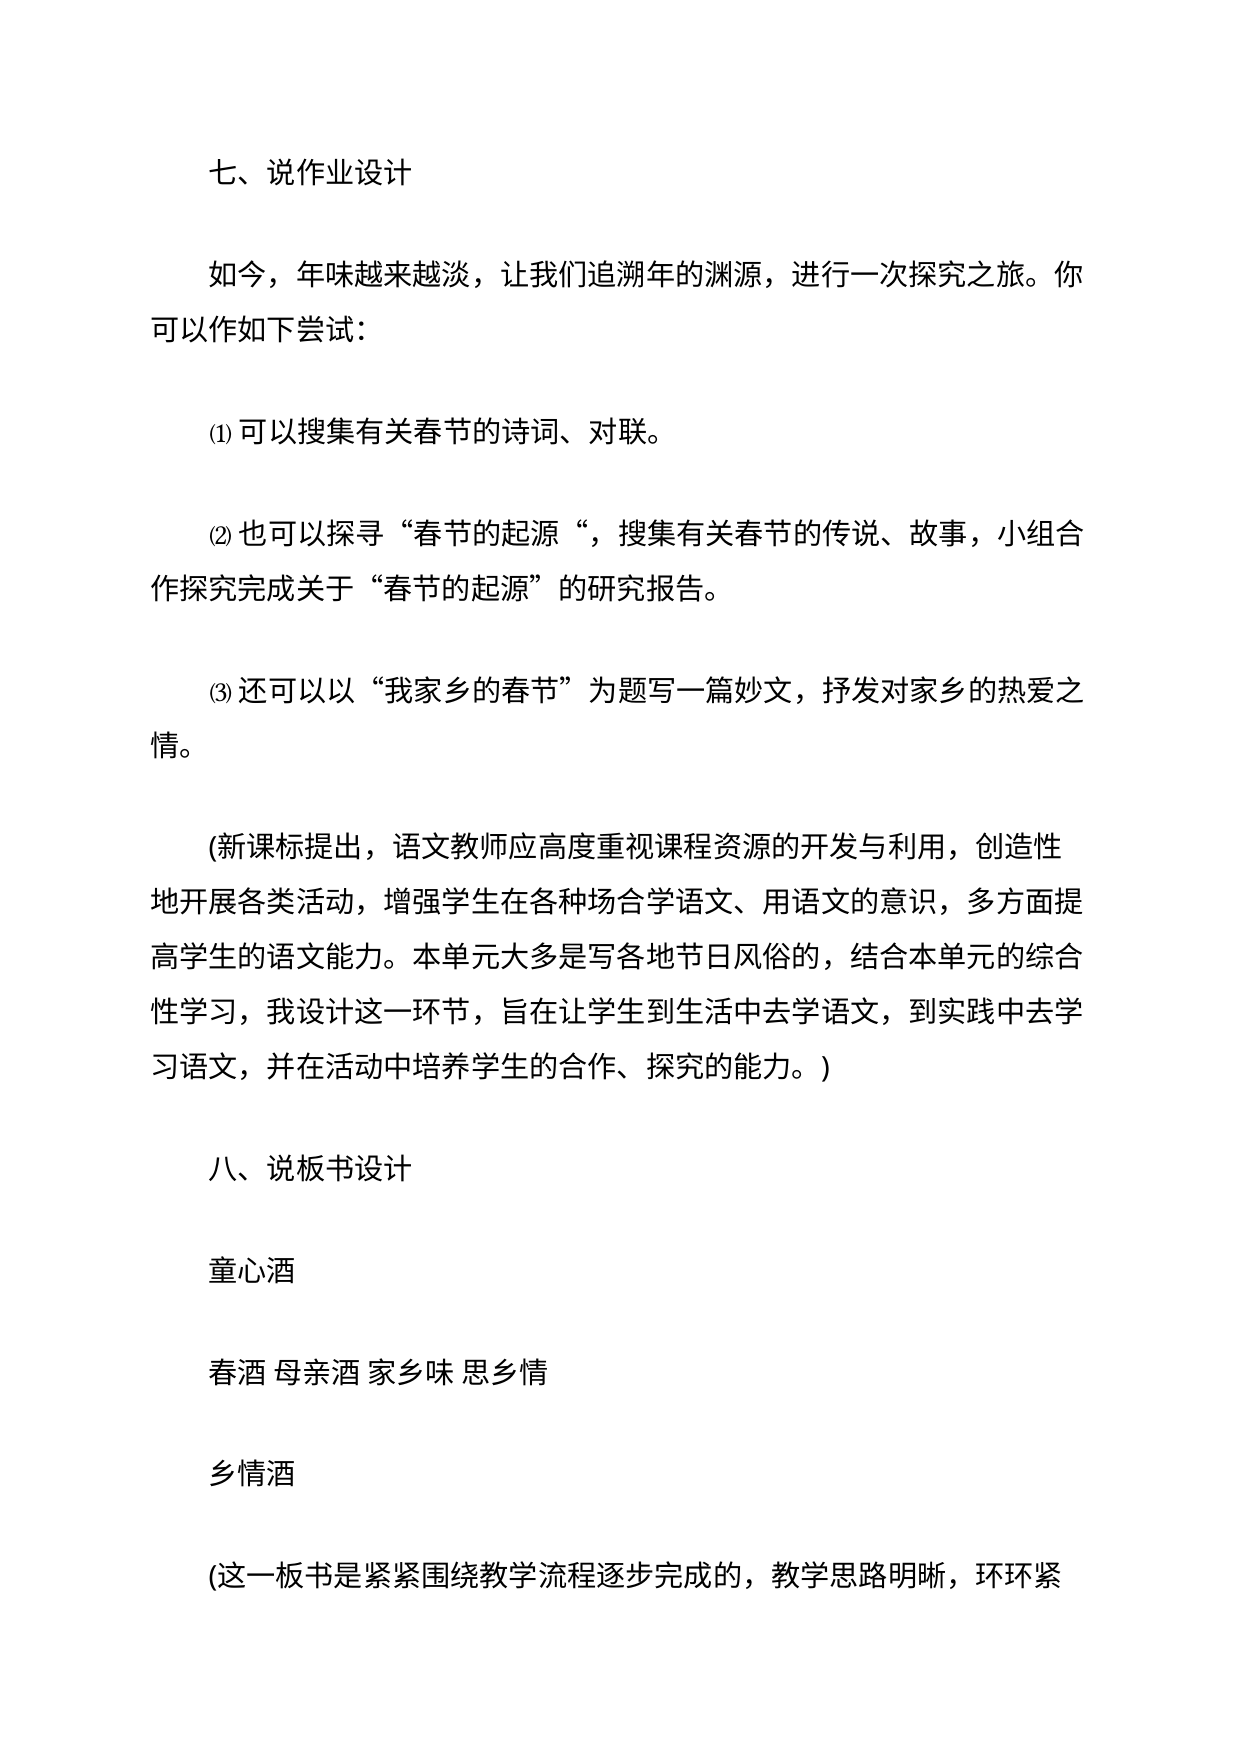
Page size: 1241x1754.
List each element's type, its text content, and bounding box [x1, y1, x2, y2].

text 七、说作业设计 [150, 150, 1090, 192]
text 乡情酒 [150, 1451, 1090, 1493]
text (新课标提出，语文教师应高度重视课程资源的开发与利用，创造性地开展各类活动，增强学生在各种场合学语文、用语文的意识，多方面提高学生的语文能力。本单元大多是写各地节日风俗的，结合本单元的综合性学习，我设计这一环节，旨在让学生到生活中去学语文，到实践中去学习语文，并在活动中培养学生的合作、探究的能力。) [150, 824, 1090, 1086]
text 八、说板书设计 [150, 1146, 1090, 1188]
text 童心酒 [150, 1247, 1090, 1290]
text 如今，年味越来越淡，让我们追溯年的渊源，进行一次探究之旅。你可以作如下尝试： [150, 252, 1090, 349]
text ⑴可以搜集有关春节的诗词、对联。 [150, 408, 1090, 451]
text ⑵也可以探寻“春节的起源“，搜集有关春节的传说、故事，小组合作探究完成关于“春节的起源”的研究报告。 [150, 510, 1090, 608]
text ⑶还可以以“我家乡的春节”为题写一篇妙文，抒发对家乡的热爱之情。 [150, 667, 1090, 764]
text 春酒 母亲酒 家乡味 思乡情 [150, 1349, 1090, 1391]
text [150, 1553, 1090, 1595]
